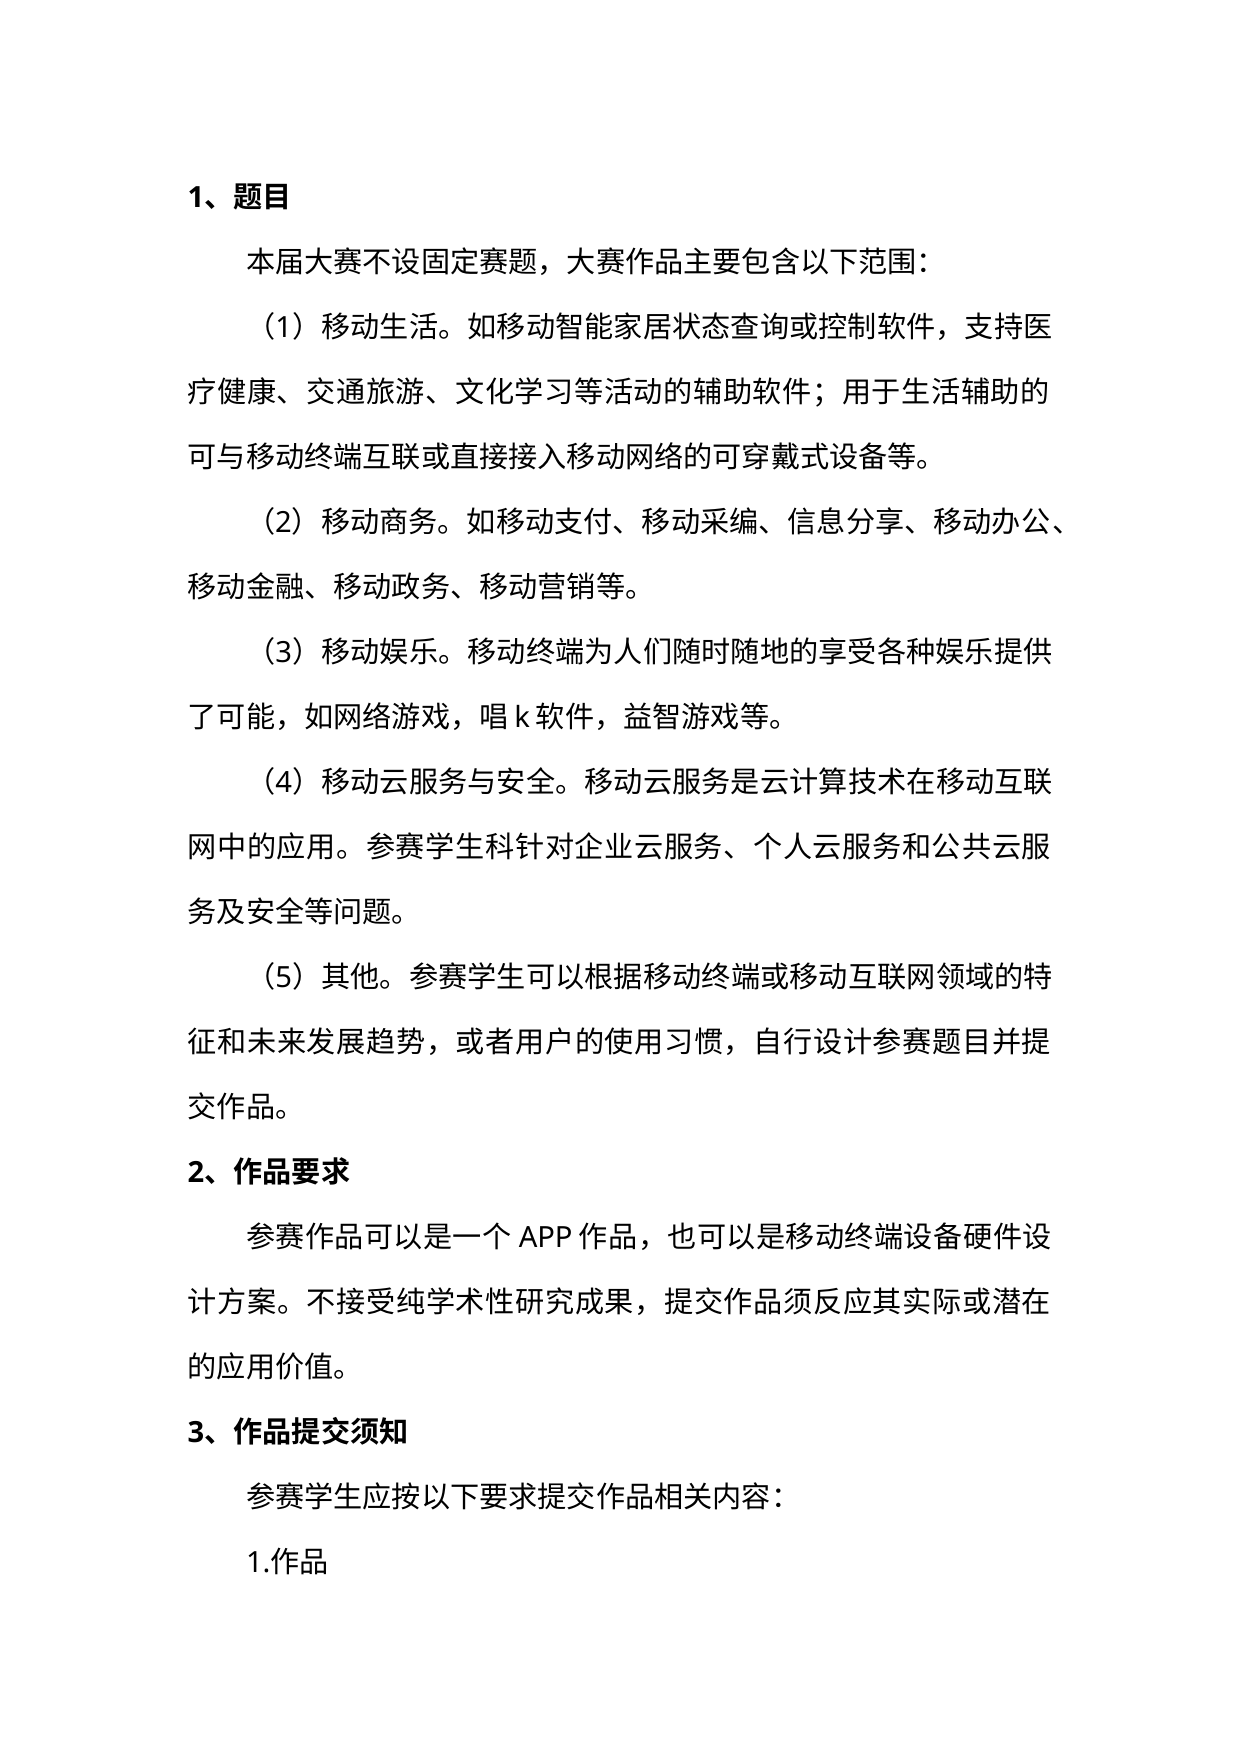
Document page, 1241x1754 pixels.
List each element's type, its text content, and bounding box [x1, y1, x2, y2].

text （4）移动云服务与安全。移动云服务是云计算技术在移动互联网中的应用。参赛学生科针对企业云服务、个人云服务和公共云服务及安全等问题。 [187, 747, 1053, 942]
text 参赛学生应按以下要求提交作品相关内容： [187, 1462, 1053, 1527]
text 2、作品要求 [187, 1137, 1053, 1202]
text 1、题目 [187, 162, 1053, 227]
text 参赛作品可以是一个APP作品，也可以是移动终端设备硬件设计方案。不接受纯学术性研究成果，提交作品须反应其实际或潜在的应用价值。 [187, 1202, 1053, 1397]
text 1.作品 [187, 1527, 1053, 1592]
text 本届大赛不设固定赛题，大赛作品主要包含以下范围： [187, 227, 1053, 292]
text （5）其他。参赛学生可以根据移动终端或移动互联网领域的特征和未来发展趋势，或者用户的使用习惯，自行设计参赛题目并提交作品。 [187, 942, 1053, 1137]
text （2）移动商务。如移动支付、移动采编、信息分享、移动办公、移动金融、移动政务、移动营销等。 [187, 487, 1053, 617]
text （1）移动生活。如移动智能家居状态查询或控制软件，支持医疗健康、交通旅游、文化学习等活动的辅助软件；用于生活辅助的可与移动终端互联或直接接入移动网络的可穿戴式设备等。 [187, 292, 1053, 487]
text 3、作品提交须知 [187, 1397, 1053, 1462]
text （3）移动娱乐。移动终端为人们随时随地的享受各种娱乐提供了可能，如网络游戏，唱k软件，益智游戏等。 [187, 617, 1053, 747]
